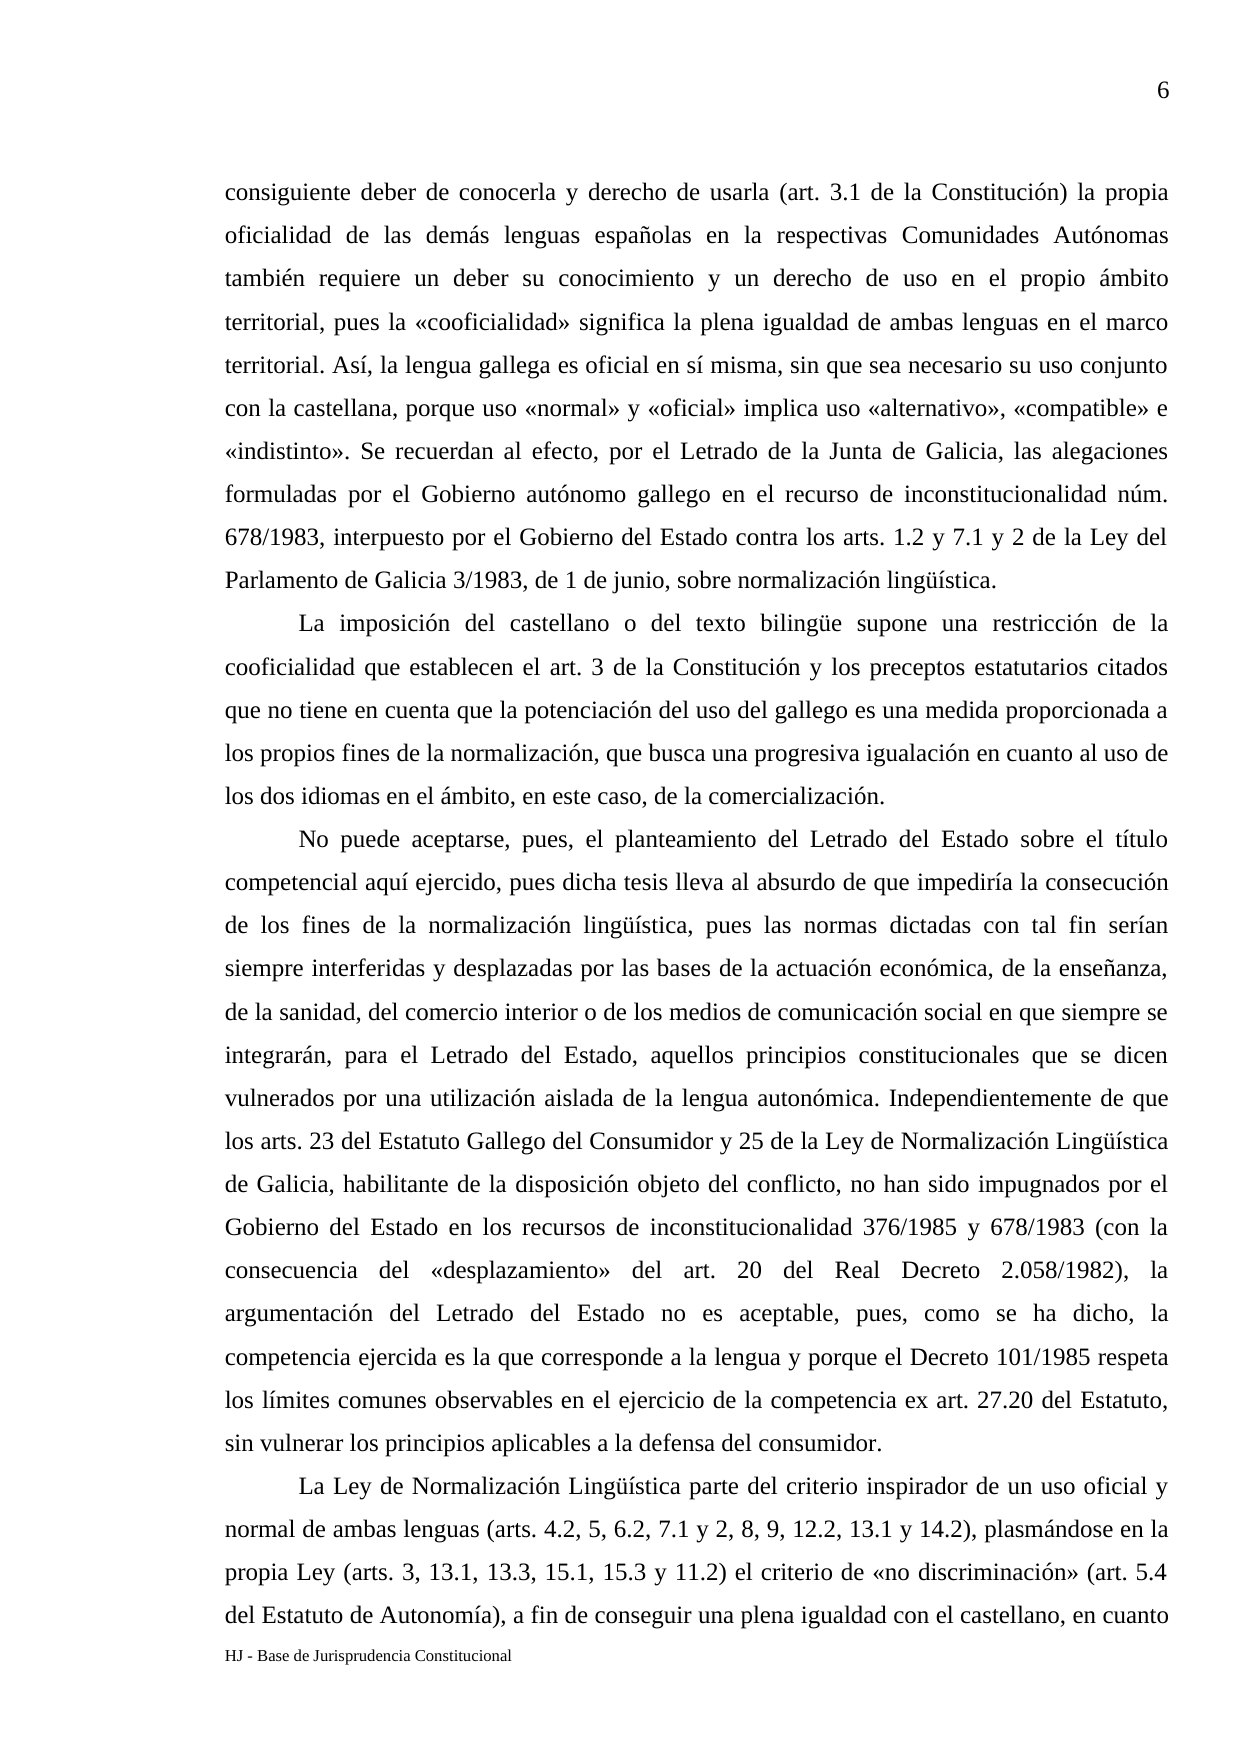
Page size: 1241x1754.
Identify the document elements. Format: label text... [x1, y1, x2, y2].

text La imposición del castellano o del texto bilingüe supone una restricción de la cooficialidad que establecen el art. 3 de la Constitución y los preceptos estatutarios citados que no tiene en cuenta que la potenciación del uso del gallego es una medida proporcionada a los propios fines de la normalización, que busca una progresiva igualación en cuanto al uso de los dos idiomas en el ámbito, en este caso, de la comercialización. [224, 608, 1169, 810]
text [224, 1471, 1169, 1629]
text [224, 177, 1169, 594]
text No puede aceptarse, pues, el planteamiento del Letrado del Estado sobre el título competencial aquí ejercido, pues dicha tesis lleva al absurdo de que impediría la consecución de los fines de la normalización lingüística, pues las normas dictadas con tal fin serían siempre interferidas y desplazadas por las bases de la actuación económica, de la enseñanza, de la sanidad, del comercio interior o de los medios de comunicación social en que siempre se integrarán, para el Letrado del Estado, aquellos principios constitucionales que se dicen vulnerados por una utilización aislada de la lengua autonómica. Independientemente de que los arts. 23 del Estatuto Gallego del Consumidor y 25 de la Ley de Normalización Lingüística de Galicia, habilitante de la disposición objeto del conflicto, no han sido impugnados por el Gobierno del Estado en los recursos de inconstitucionalidad 376/1985 y 678/1983 (con la consecuencia del «desplazamiento» del art. 20 del Real Decreto 2.058/1982), la argumentación del Letrado del Estado no es aceptable, pues, como se ha dicho, la competencia ejercida es la que corresponde a la lengua y porque el Decreto 101/1985 respeta los límites comunes observables en el ejercicio de la competencia ex art. 27.20 del Estatuto, sin vulnerar los principios aplicables a la defensa del consumidor. [224, 824, 1169, 1457]
